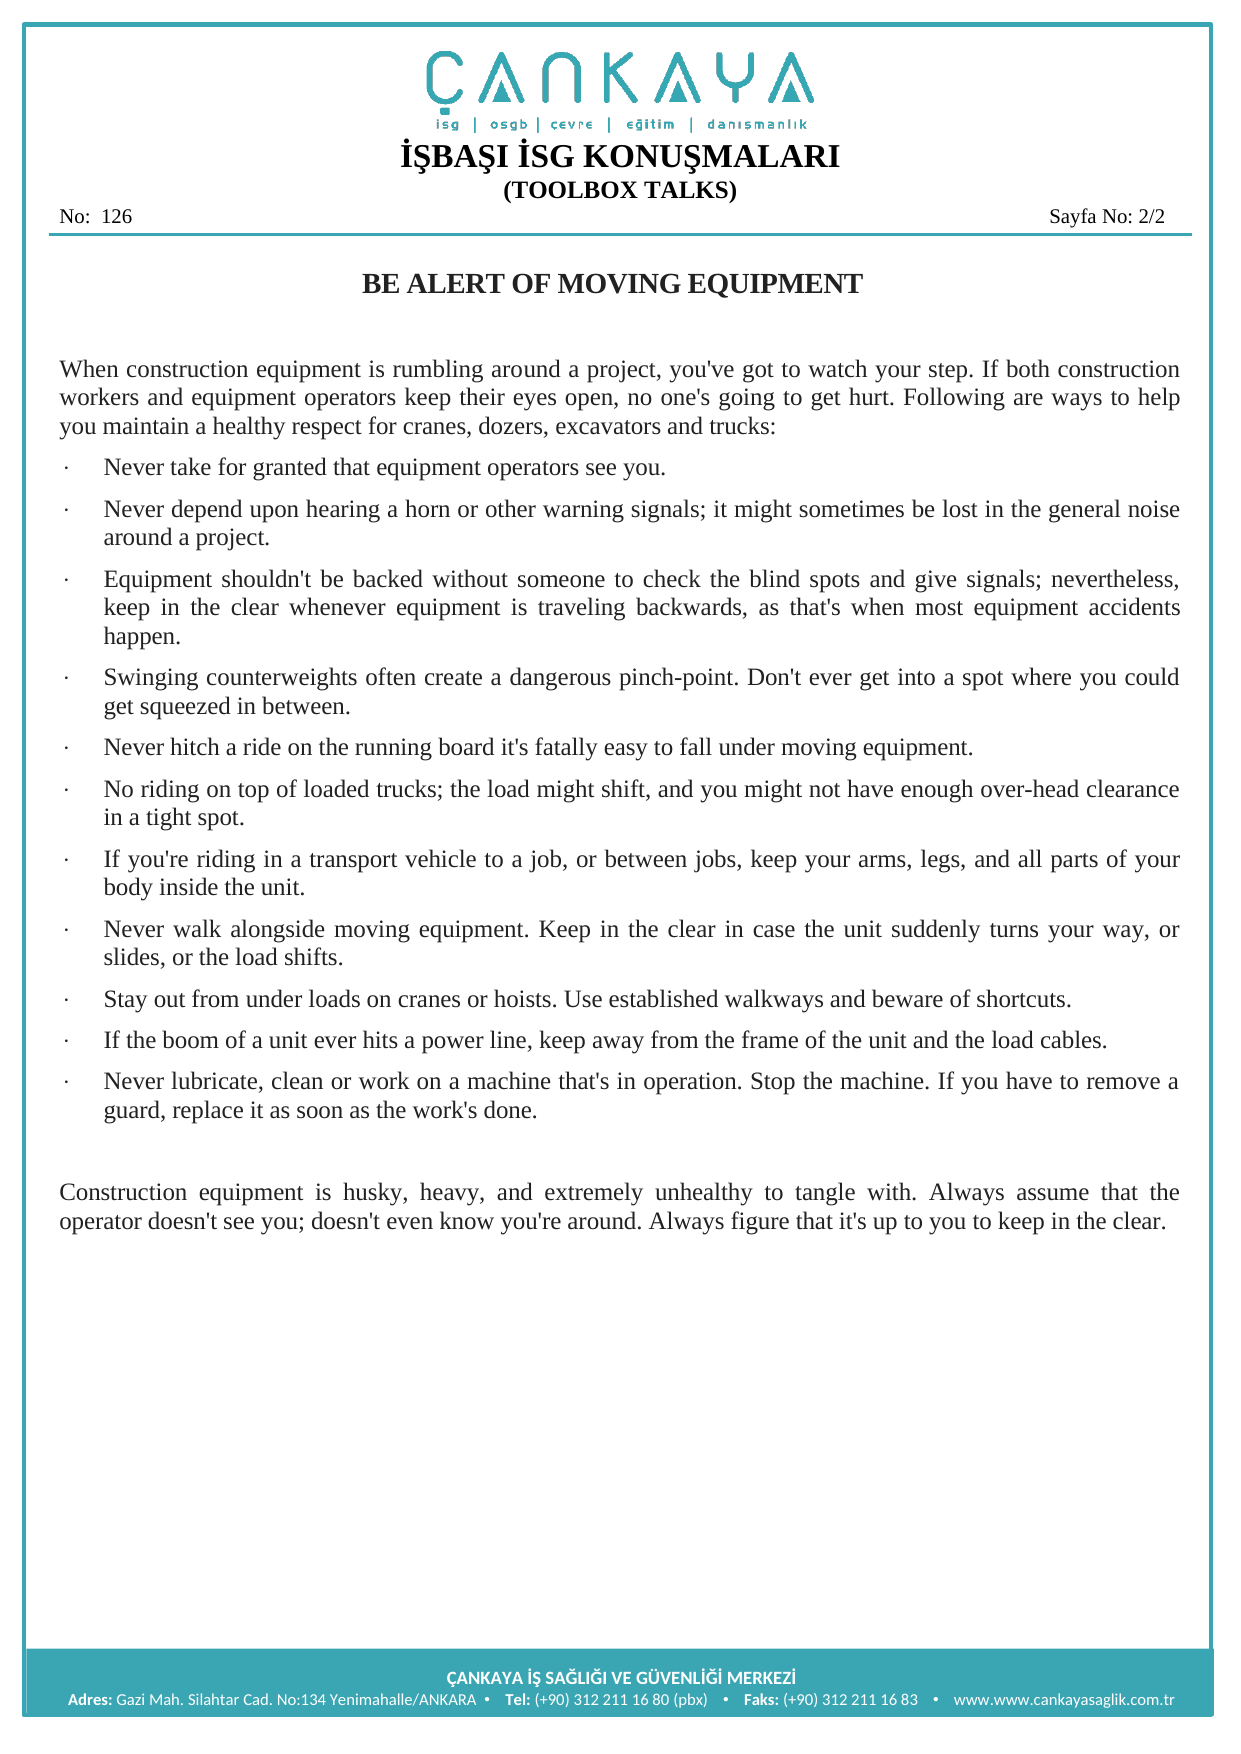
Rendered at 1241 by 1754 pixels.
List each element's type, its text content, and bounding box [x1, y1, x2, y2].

list Never depend upon hearing a horn or other warning signals; it might sometimes be lost in the general noise around a project. [59, 494, 1181, 551]
list No riding on top of loaded trucks; the load might shift, and you might not have enough over-head clearance in a tight spot. [59, 774, 1181, 831]
text BE ALERT OF MOVING EQUIPMENT [44, 266, 1181, 300]
list Never hitch a ride on the running board it's fatally easy to fall under moving equipment. [59, 732, 1181, 761]
picture [426, 51, 814, 133]
text (TOOLBOX TALKS) [59, 175, 1181, 204]
text Construction equipment is husky, heavy, and extremely unhealthy to tangle with. Always assume that the operator doesn't see you; doesn't even know you're around. Always figure that it's up to you to keep in the clear. [59, 1177, 1181, 1235]
list Never lubricate, clean or work on a machine that's in operation. Stop the machine. If you have to remove a guard, replace it as soon as the work's done. [59, 1066, 1181, 1124]
list Never take for granted that equipment operators see you. [59, 452, 1181, 481]
list Never walk alongside moving equipment. Keep in the clear in case the unit suddenly turns your way, or slides, or the load shifts. [59, 914, 1181, 971]
list Equipment shouldn't be backed without someone to check the blind spots and give signals; nevertheless, keep in the clear whenever equipment is traveling backwards, as that's when most equipment accidents happen. [59, 564, 1181, 650]
list Swinging counterweights often create a dangerous pinch-point. Don't ever get into a spot where you could get squeezed in between. [59, 662, 1181, 720]
text When construction equipment is rumbling around a project, you've got to watch your step. If both construction workers and equipment operators keep their eyes open, no one's going to get hurt. Following are ways to help you maintain a healthy respect for cranes, dozers, excavators and trucks: [59, 354, 1181, 440]
text No: 126 Sayfa No: 2/2 [59, 204, 1181, 228]
list If you're riding in a transport vehicle to a job, or between jobs, keep your arms, legs, and all parts of your body inside the unit. [59, 844, 1181, 901]
text İŞBAŞI İSG KONUŞMALARI [59, 137, 1181, 175]
list Stay out from under loads on cranes or hoists. Use established walkways and beware of shortcuts. [59, 984, 1181, 1012]
list If the boom of a unit ever hits a power line, keep away from the frame of the unit and the load cables. [59, 1025, 1181, 1054]
